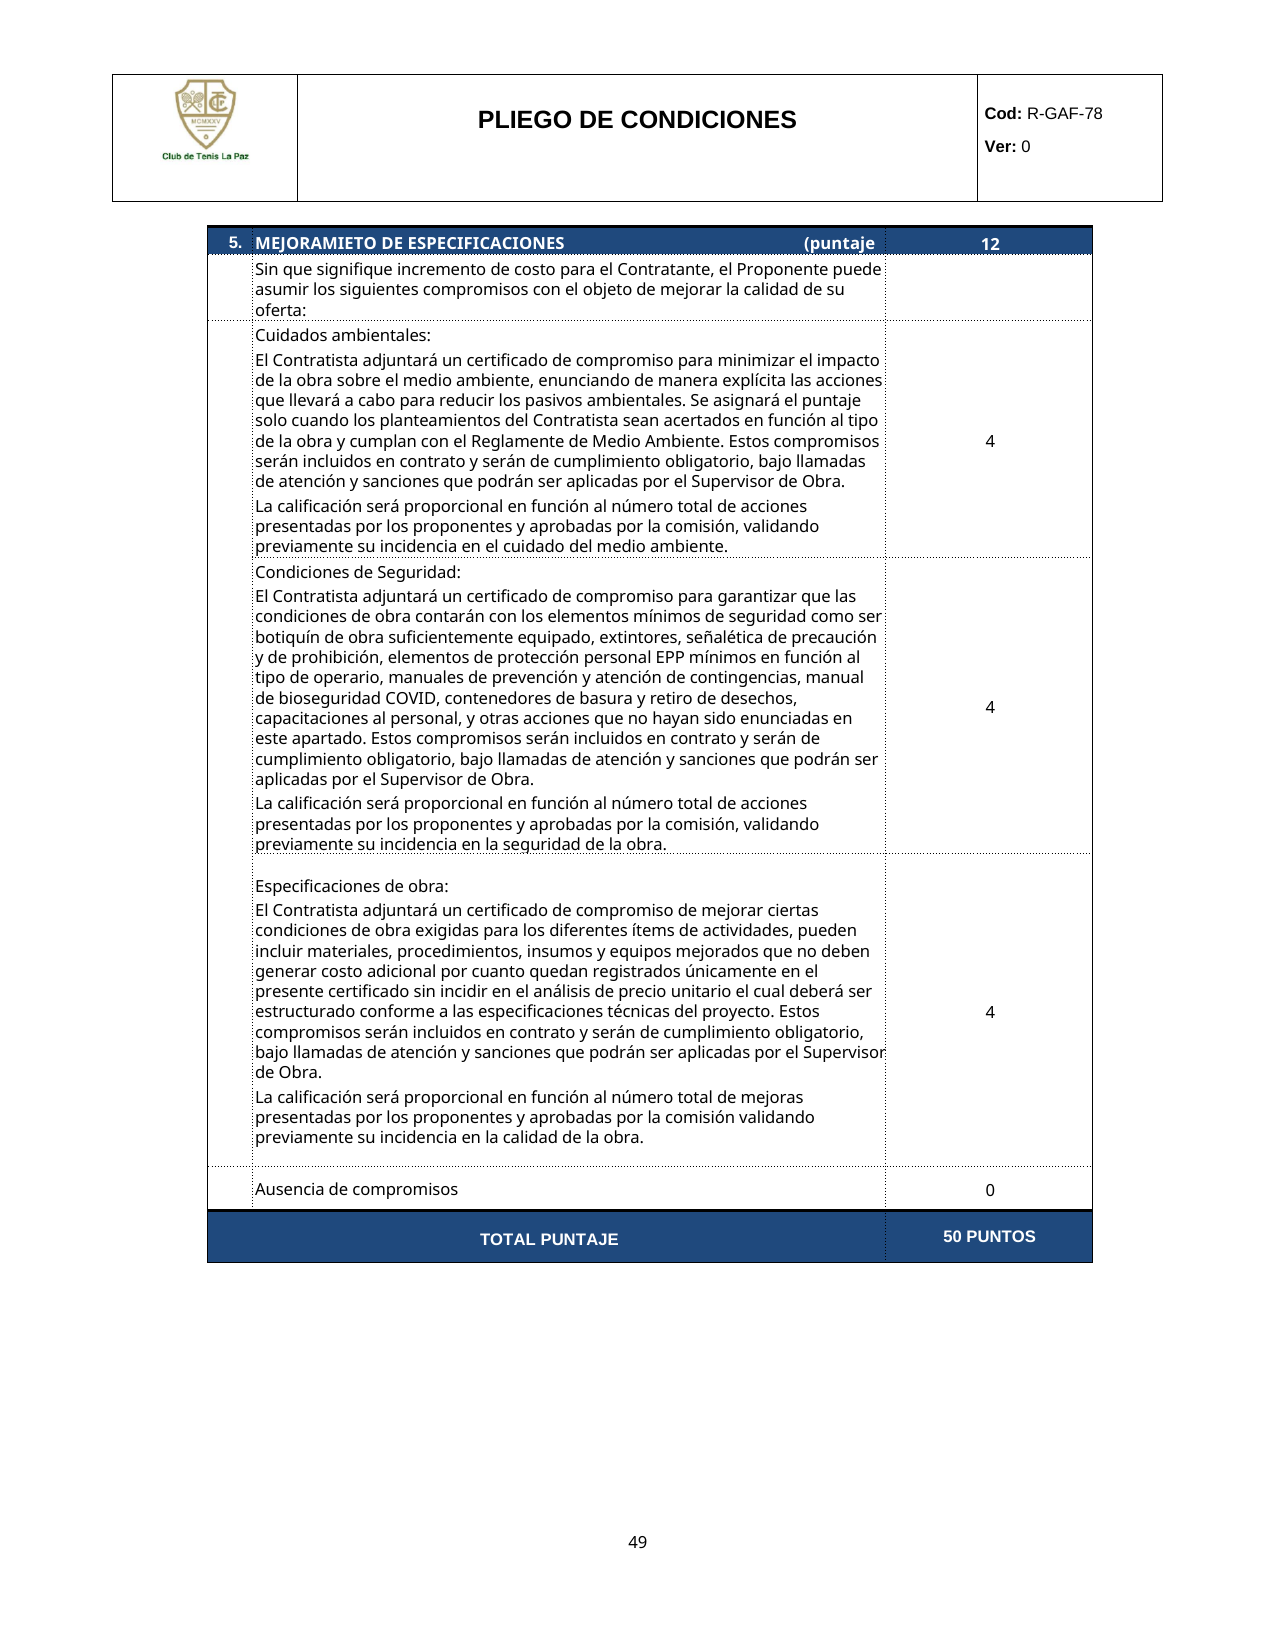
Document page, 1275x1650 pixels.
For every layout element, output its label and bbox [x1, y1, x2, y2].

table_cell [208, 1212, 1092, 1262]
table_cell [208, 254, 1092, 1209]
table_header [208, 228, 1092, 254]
picture [160, 75, 251, 165]
